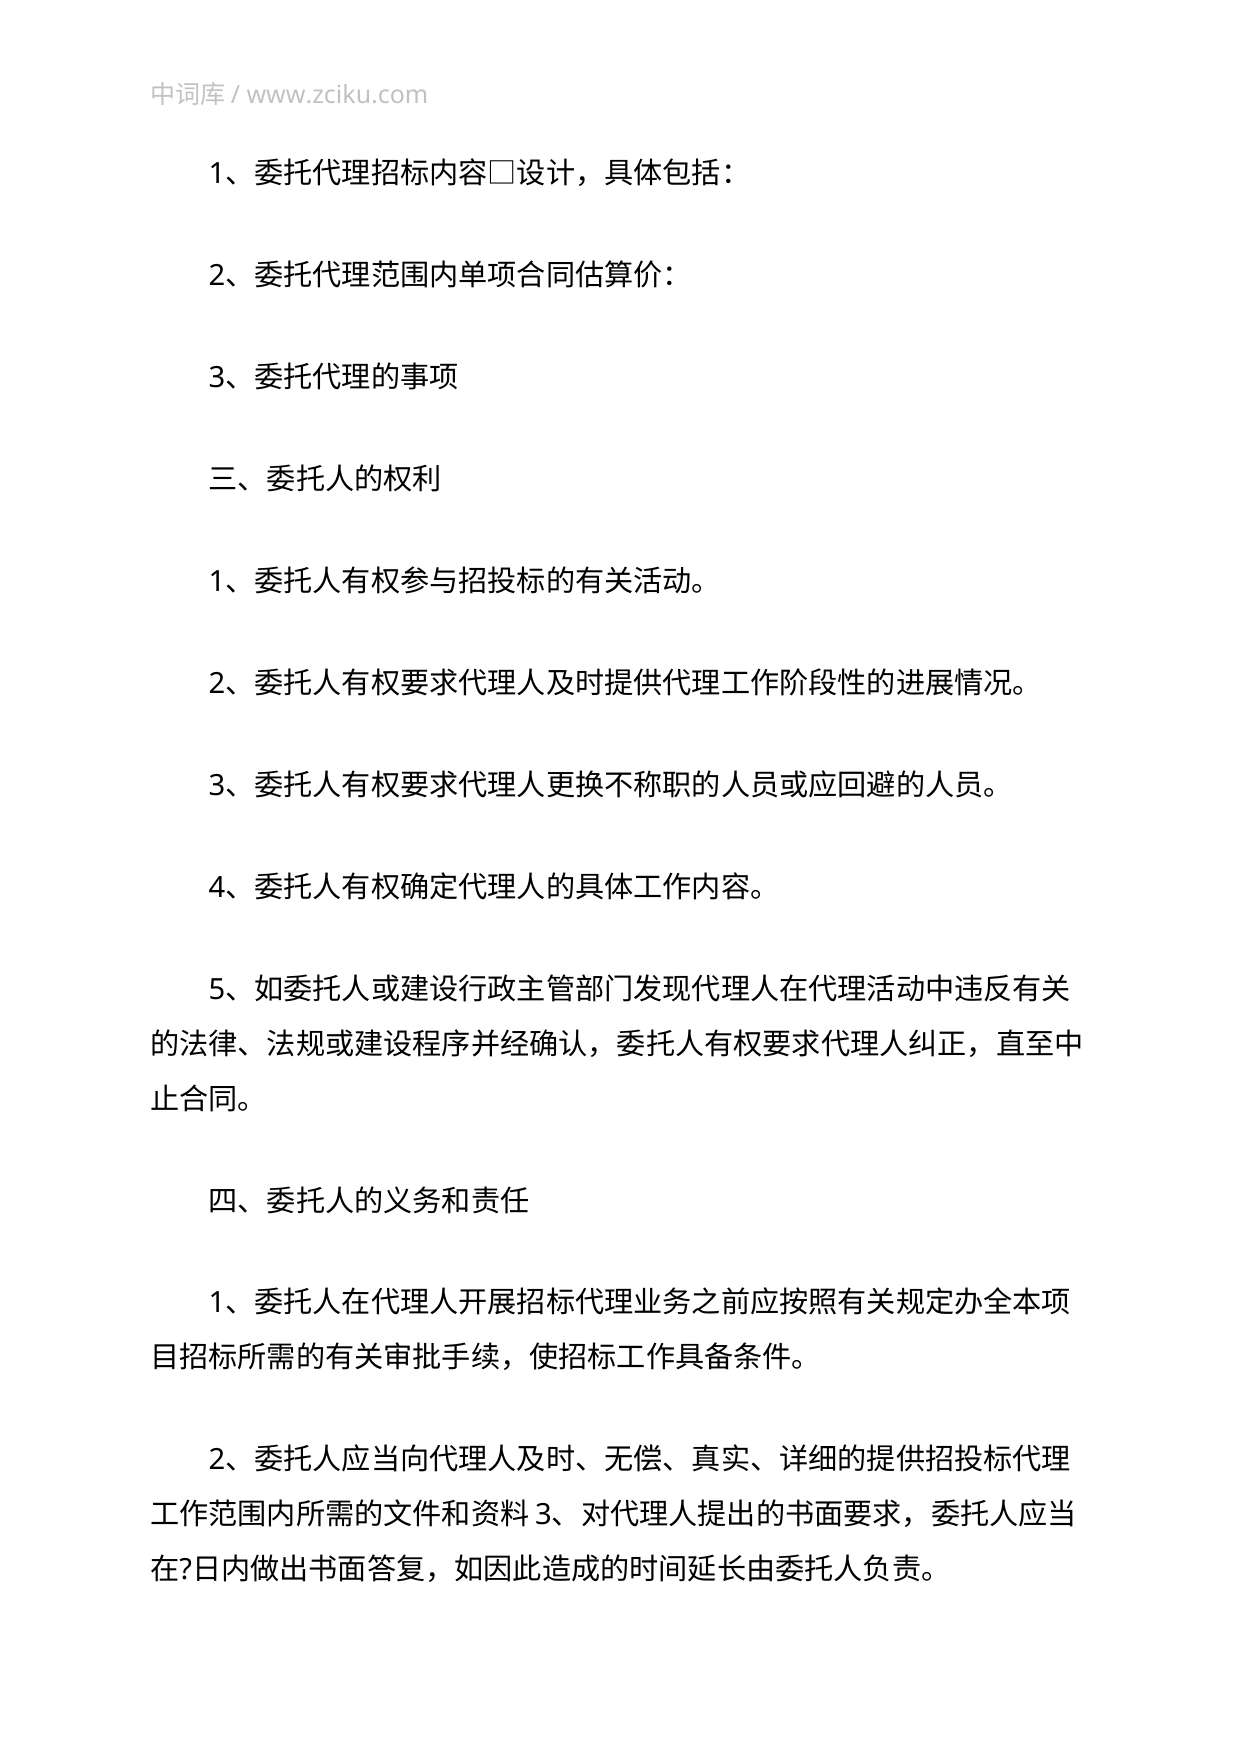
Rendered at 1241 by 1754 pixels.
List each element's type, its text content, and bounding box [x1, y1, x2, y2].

text 1、委托代理招标内容□设计，具体包括： [150, 150, 1090, 192]
text 3、委托人有权要求代理人更换不称职的人员或应回避的人员。 [150, 762, 1090, 804]
text 1、委托人有权参与招投标的有关活动。 [150, 558, 1090, 600]
text 2、委托人应当向代理人及时、无偿、真实、详细的提供招投标代理工作范围内所需的文件和资料3、对代理人提出的书面要求，委托人应当在?日内做出书面答复，如因此造成的时间延长由委托人负责。 [150, 1436, 1090, 1588]
text 3、委托代理的事项 [150, 354, 1090, 396]
text 5、如委托人或建设行政主管部门发现代理人在代理活动中违反有关的法律、法规或建设程序并经确认，委托人有权要求代理人纠正，直至中止合同。 [150, 966, 1090, 1118]
text 四、委托人的义务和责任 [150, 1177, 1090, 1219]
text 三、委托人的权利 [150, 456, 1090, 498]
text 4、委托人有权确定代理人的具体工作内容。 [150, 864, 1090, 906]
text 2、委托人有权要求代理人及时提供代理工作阶段性的进展情况。 [150, 660, 1090, 702]
text 2、委托代理范围内单项合同估算价： [150, 252, 1090, 294]
text 1、委托人在代理人开展招标代理业务之前应按照有关规定办全本项目招标所需的有关审批手续，使招标工作具备条件。 [150, 1279, 1090, 1376]
